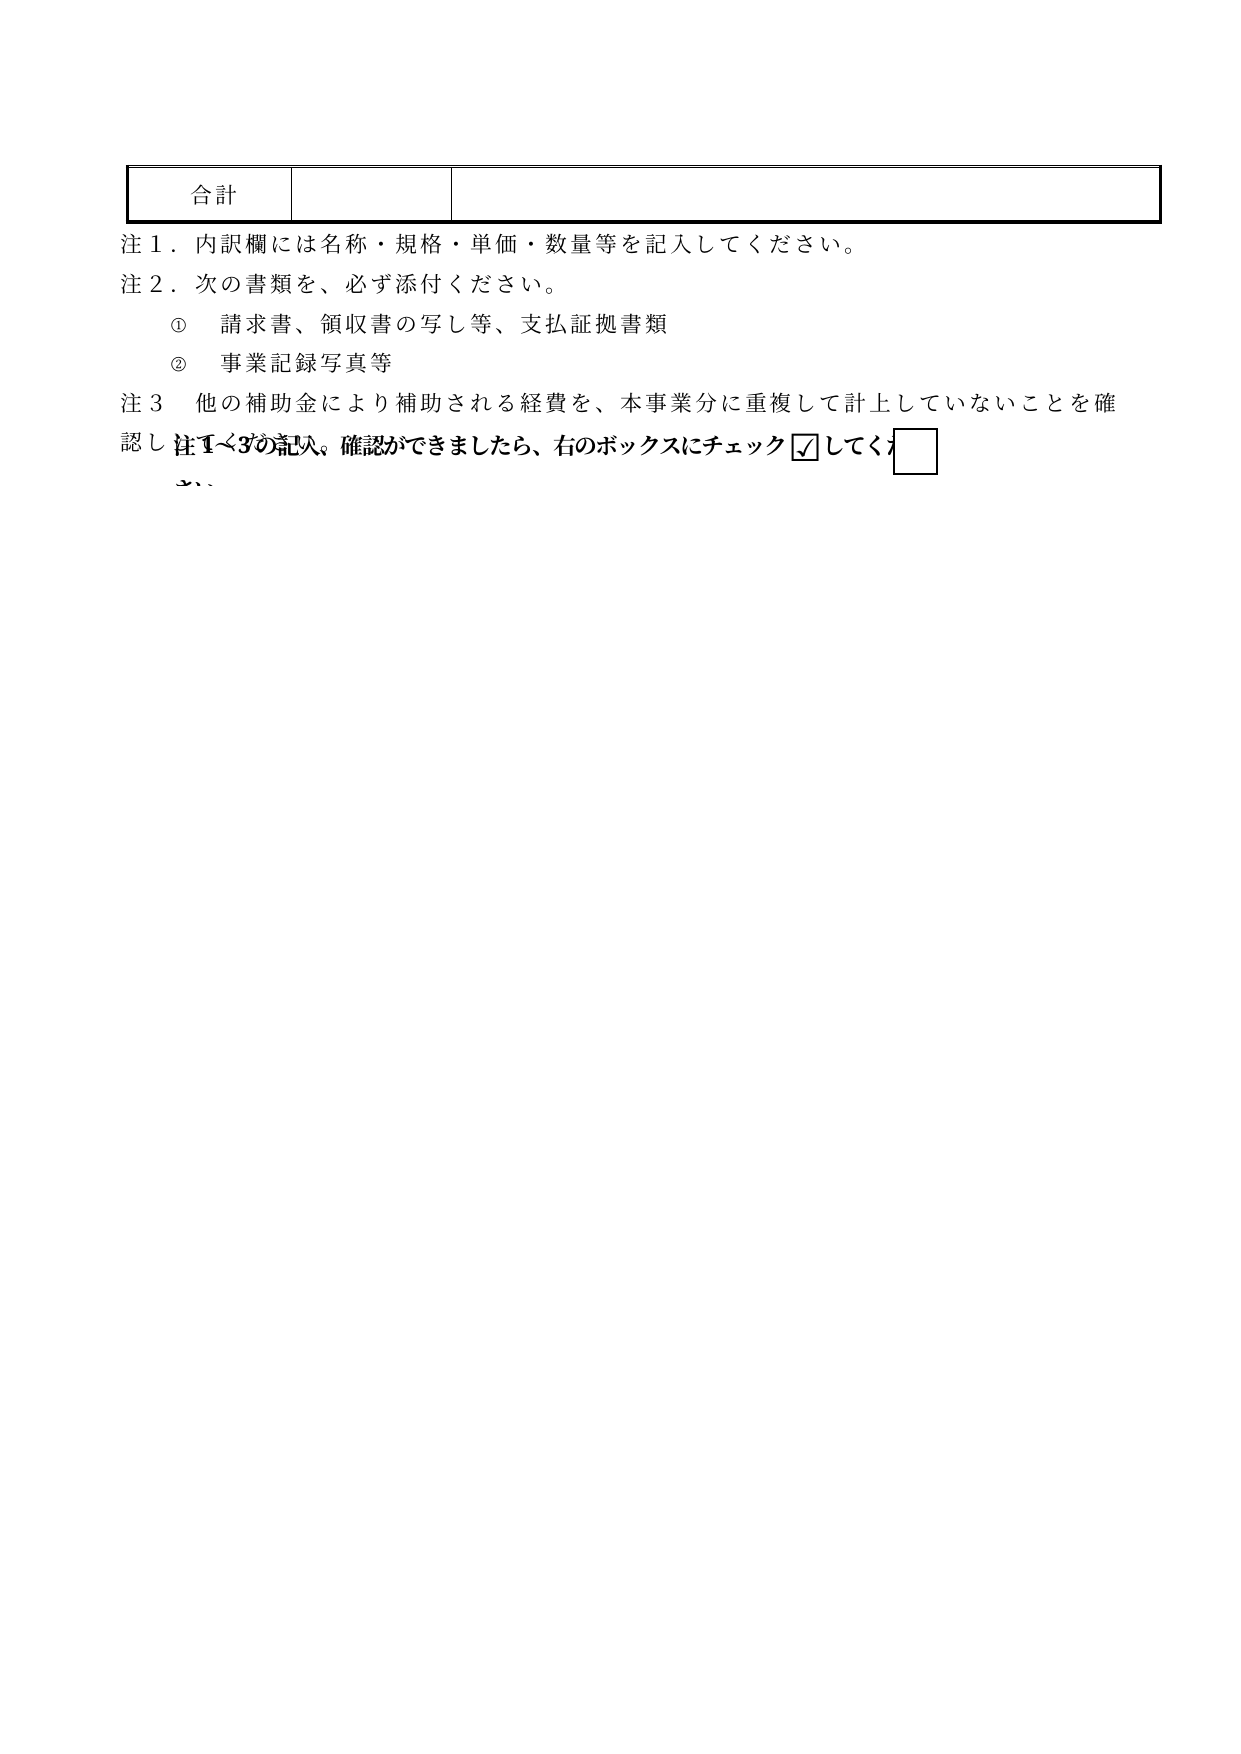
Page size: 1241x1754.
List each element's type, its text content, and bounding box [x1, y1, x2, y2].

list 請求書、領収書の写し等、支払証拠書類 [159, 303, 1120, 342]
text 注１．内訳欄には名称・規格・単価・数量等を記入してください。 [120, 223, 1120, 263]
list 事業記録写真等 [159, 342, 1120, 382]
table_cell [292, 168, 451, 220]
text 注３ 他の補助金により補助される経費を、本事業分に重複して計上していないことを確認ししてください。 [120, 382, 1120, 461]
table_cell 合計 [129, 168, 291, 220]
table_cell [452, 168, 1159, 220]
text 注２．次の書類を、必ず添付ください。 [120, 263, 1120, 303]
